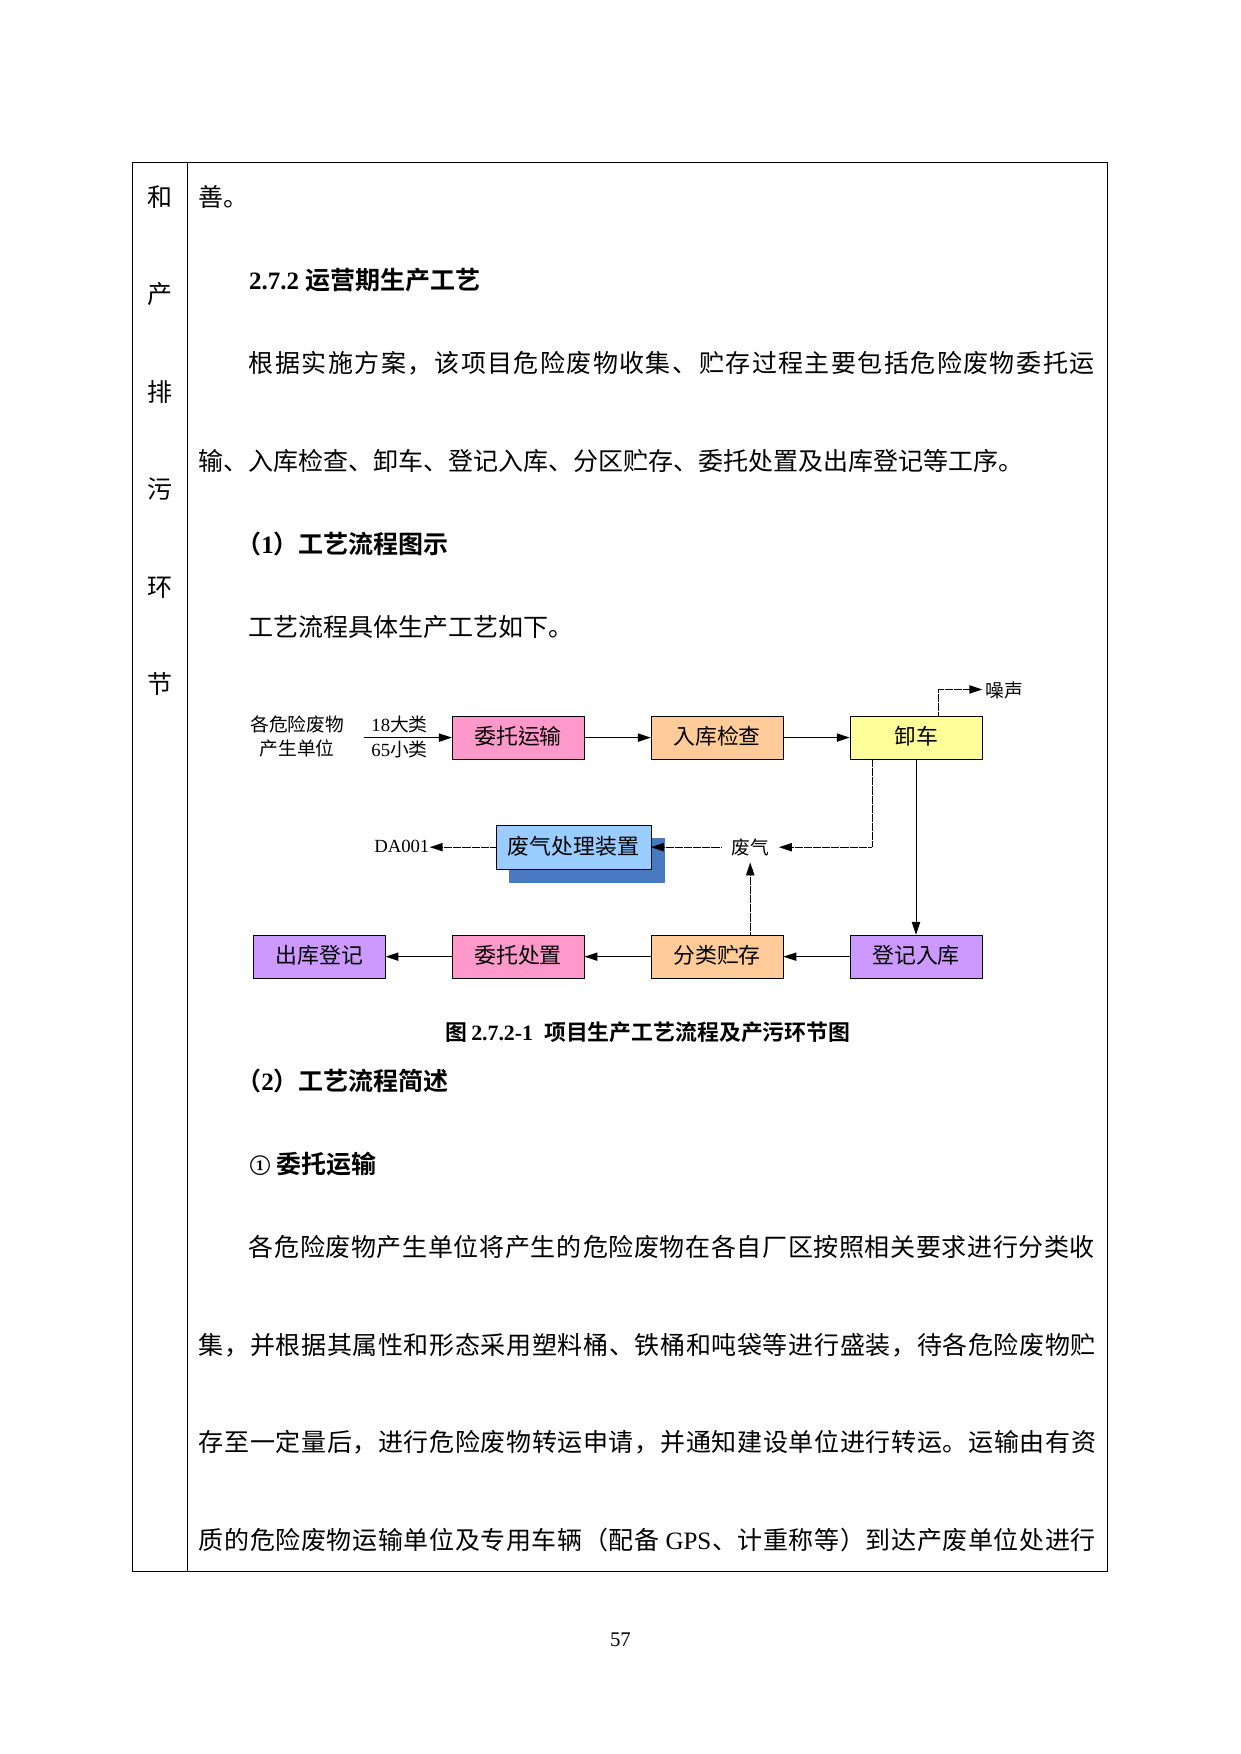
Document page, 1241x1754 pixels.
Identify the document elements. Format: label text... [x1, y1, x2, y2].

table_cell 工艺流程和产排污环节 [133, 163, 187, 1571]
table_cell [188, 163, 1107, 1571]
